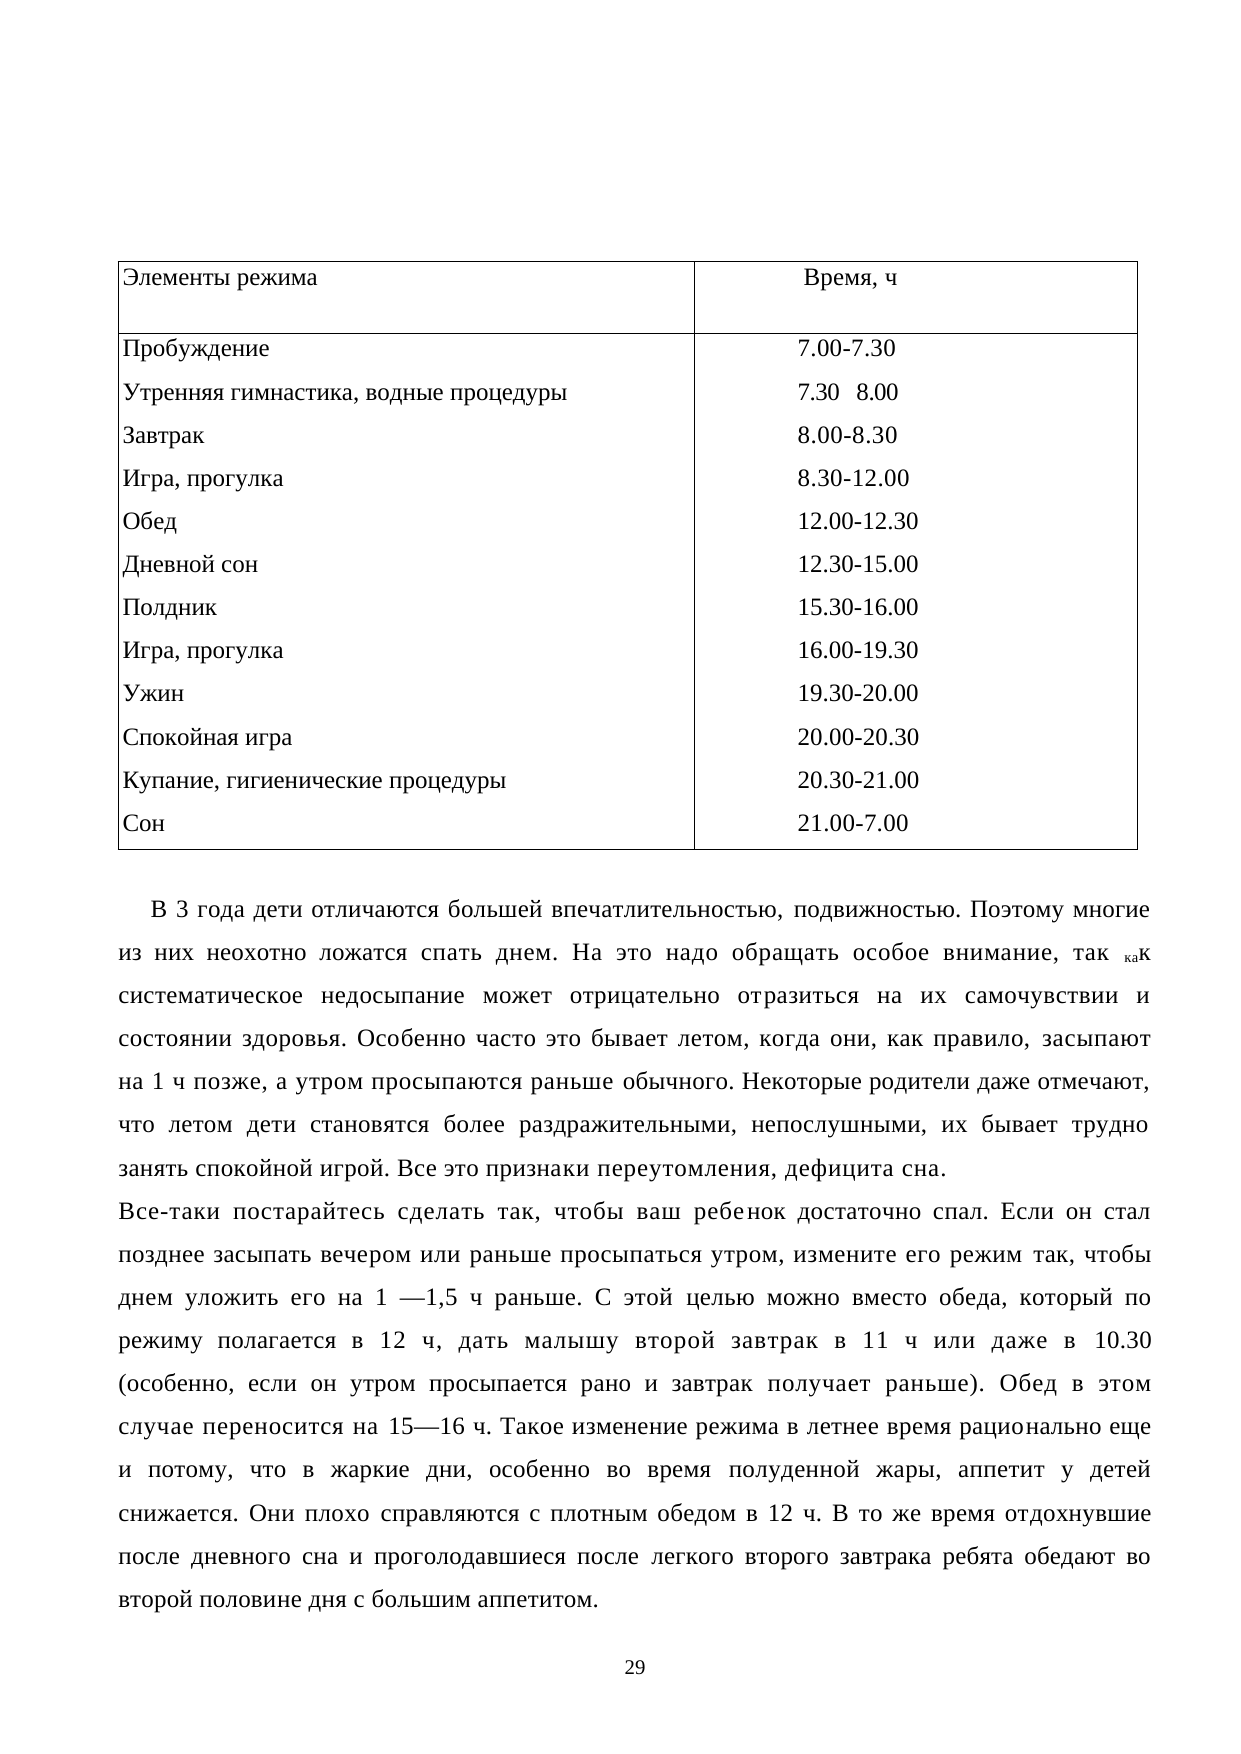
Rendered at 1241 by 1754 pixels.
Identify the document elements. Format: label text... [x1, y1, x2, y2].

table_cell 7.00-7.30 7.30 8.00 8.00-8.30 8.30-12.00 12.00-12.30 12.30-15.00 15.30-16.00 16.00-19.30 19.30-20.00 20.00-20.30 20.30-21.00 21.00-7.00 [695, 334, 1137, 849]
text В 3 года дети отличаются большей впечатлительностью, подвижностью. Поэтому многие из них неохотно ложатся спать днем. На это надо обращать особое внимание, так как систематическое недосыпание может отрицательно отразиться на их самочувствии и состоянии здоровья. Особенно часто это бывает летом, когда они, как правило, засыпают на 1 ч позже, а утром просыпаются раньше обычного. Некоторые родители даже отмечают, что летом дети становятся более раздражительными, непослушными, их бывает трудно занять спокойной игрой. Все это признаки переутомления, дефицита сна. [118, 894, 1151, 1181]
text Все-таки постарайтесь сделать так, чтобы ваш ребенок достаточно спал. Если он стал позднее засыпать вечером или раньше просыпаться утром, измените его режим так, чтобы днем уложить его на 1 —1,5 ч раньше. С этой целью можно вместо обеда, который по режиму полагается в 12 ч, дать малышу второй завтрак в 11 ч или даже в 10.30 (особенно, если он утром просыпается рано и завтрак получает раньше). Обед в этом случае переносится на 15—16 ч. Такое изменение режима в летнее время рационально еще и потому, что в жаркие дни, особенно во время полуденной жары, аппетит у детей снижается. Они плохо справляются с плотным обедом в 12 ч. В то же время отдохнувшие после дневного сна и проголодавшиеся после легкого второго завтрака ребята обедают во второй половине дня с большим аппетитом. [118, 1196, 1152, 1613]
table_cell Пробуждение Утренняя гимнастика, водные процедуры Завтрак Игра, прогулка Обед Дневной сон Полдник Игра, прогулка Ужин Спокойная игра Купание, гигиенические процедуры Сон [119, 334, 694, 849]
table_header Время, ч [695, 262, 1137, 332]
table_header Элементы режима [119, 262, 694, 332]
